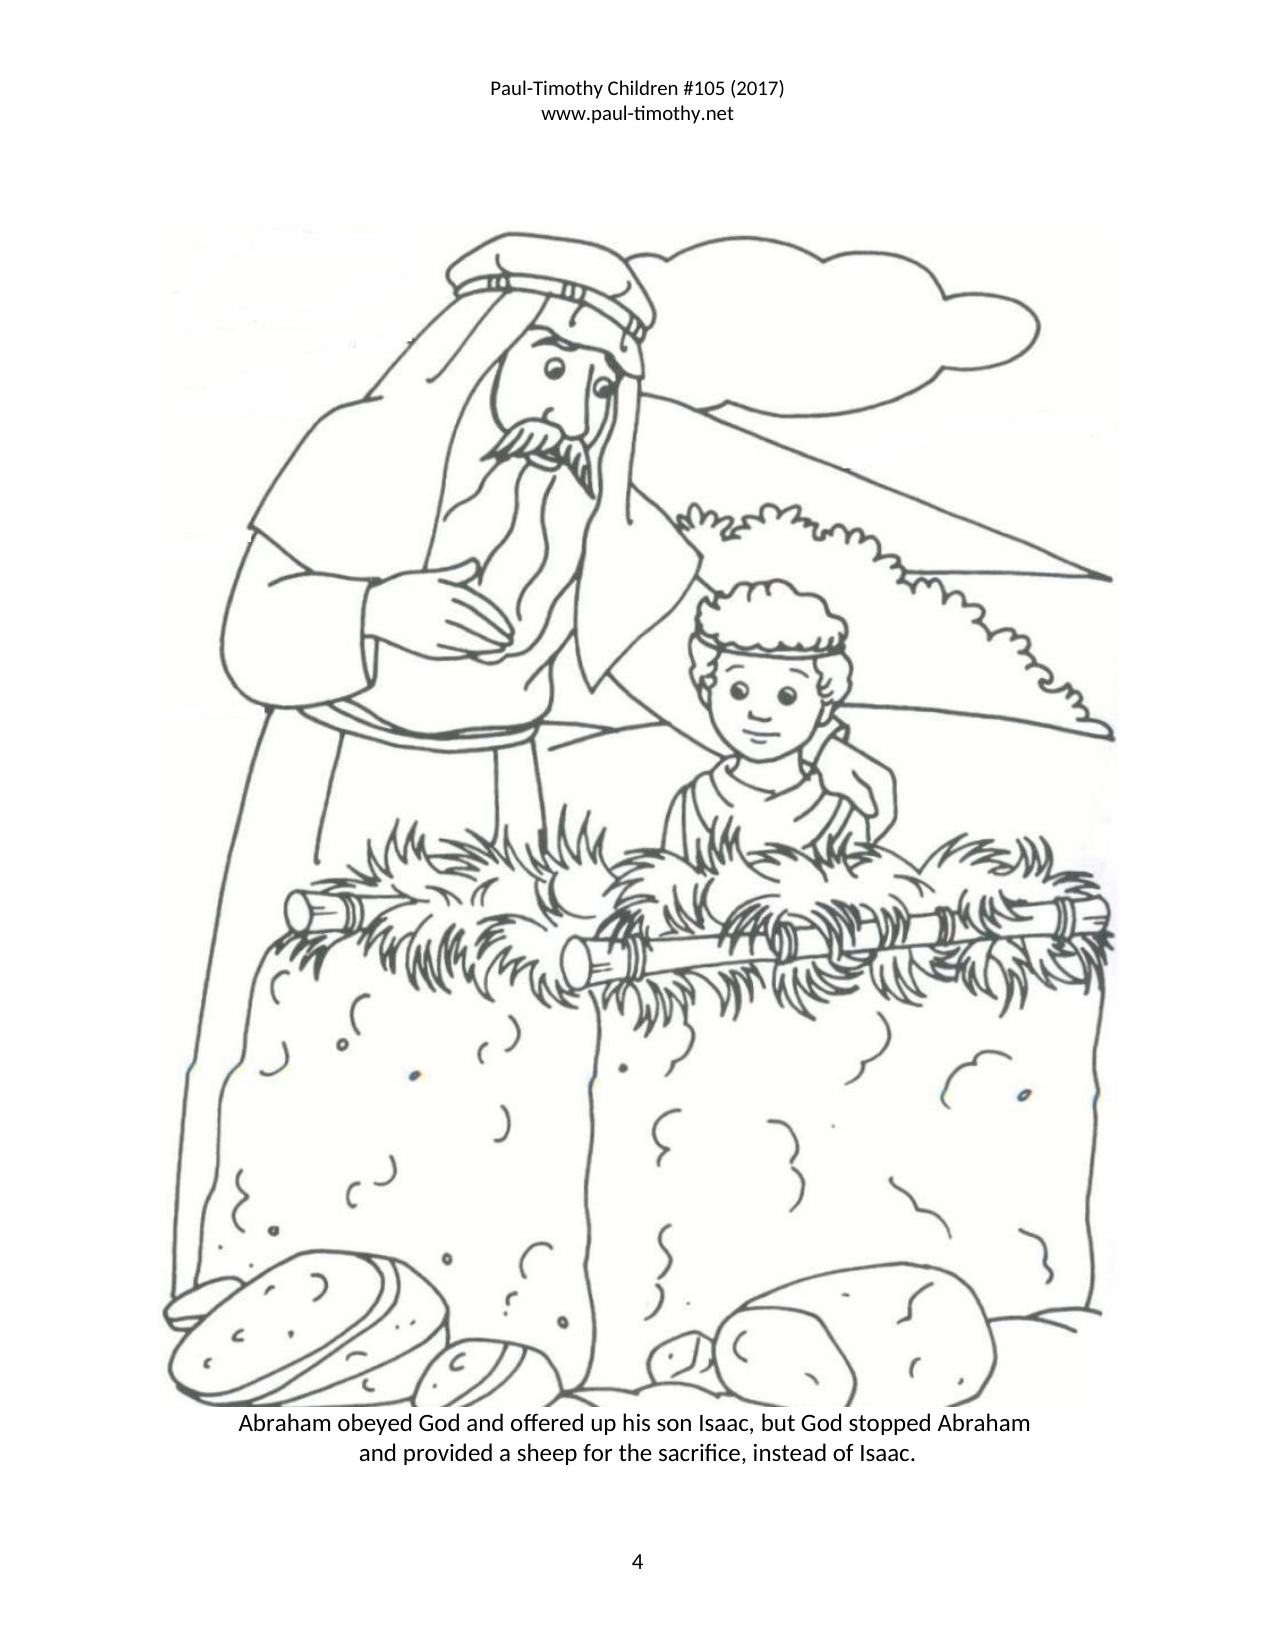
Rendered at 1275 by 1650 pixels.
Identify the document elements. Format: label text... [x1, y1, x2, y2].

picture [157, 178, 1118, 1407]
